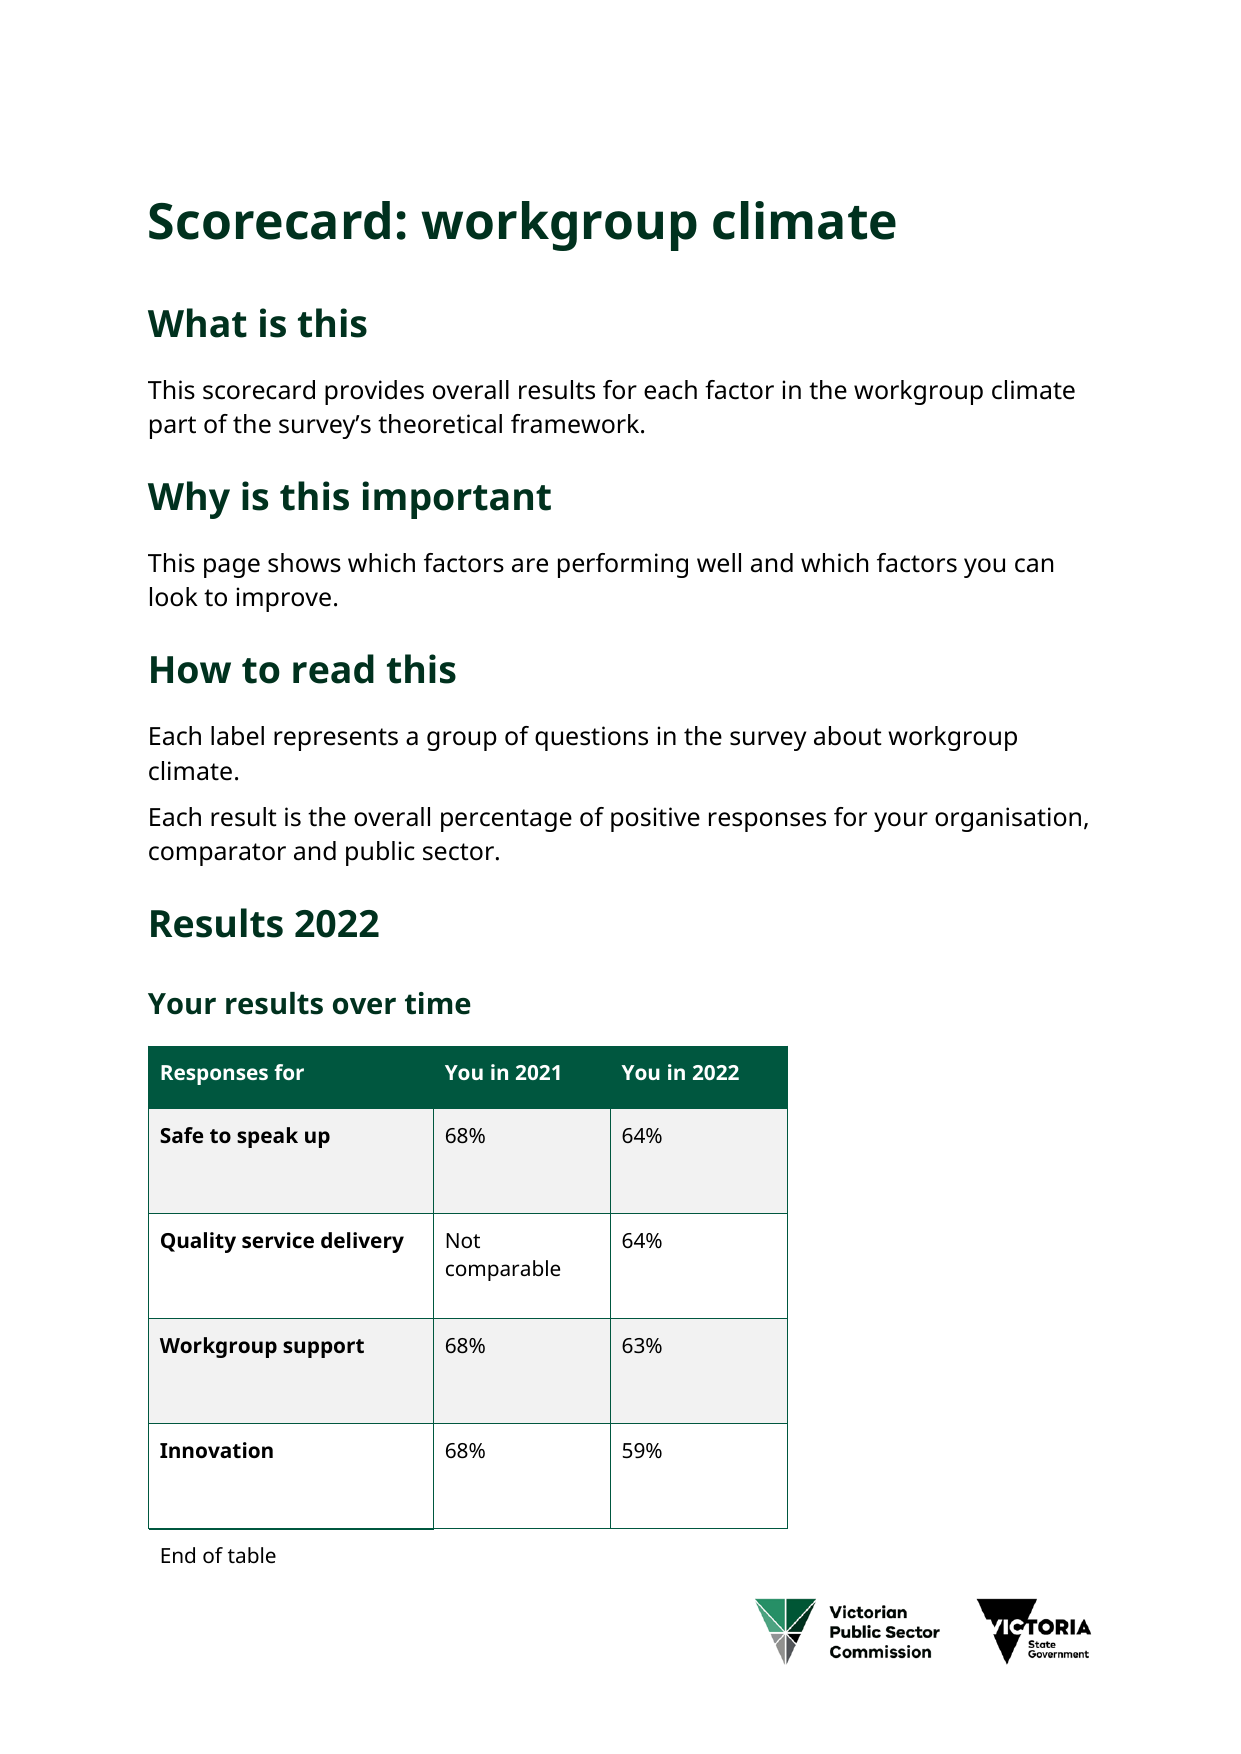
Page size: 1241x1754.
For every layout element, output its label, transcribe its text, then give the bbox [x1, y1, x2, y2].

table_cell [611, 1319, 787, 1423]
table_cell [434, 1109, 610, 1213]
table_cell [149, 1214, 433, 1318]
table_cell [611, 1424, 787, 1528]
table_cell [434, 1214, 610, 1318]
text Each label represents a group of questions in the survey about workgroup climate. [148, 719, 1092, 787]
subtitle What is this [148, 297, 1092, 348]
subtitle Scorecard: workgroup climate [148, 186, 1092, 254]
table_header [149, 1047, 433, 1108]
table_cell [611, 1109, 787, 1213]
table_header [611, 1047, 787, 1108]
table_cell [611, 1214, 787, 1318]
subtitle Your results over time [148, 983, 1092, 1023]
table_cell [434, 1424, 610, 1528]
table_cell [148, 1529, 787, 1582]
text This scorecard provides overall results for each factor in the workgroup climate part of the survey’s theoretical framework. [148, 373, 1092, 441]
subtitle Why is this important [148, 470, 1092, 521]
picture [754, 1598, 1093, 1666]
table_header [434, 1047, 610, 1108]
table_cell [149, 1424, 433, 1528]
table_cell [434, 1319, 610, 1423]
text Each result is the overall percentage of positive responses for your organisation, comparator and public sector. [148, 799, 1092, 868]
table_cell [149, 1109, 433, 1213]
text This page shows which factors are performing well and which factors you can look to improve. [148, 546, 1092, 614]
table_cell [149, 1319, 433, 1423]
subtitle How to read this [148, 643, 1092, 694]
subtitle Results 2022 [148, 897, 1092, 948]
